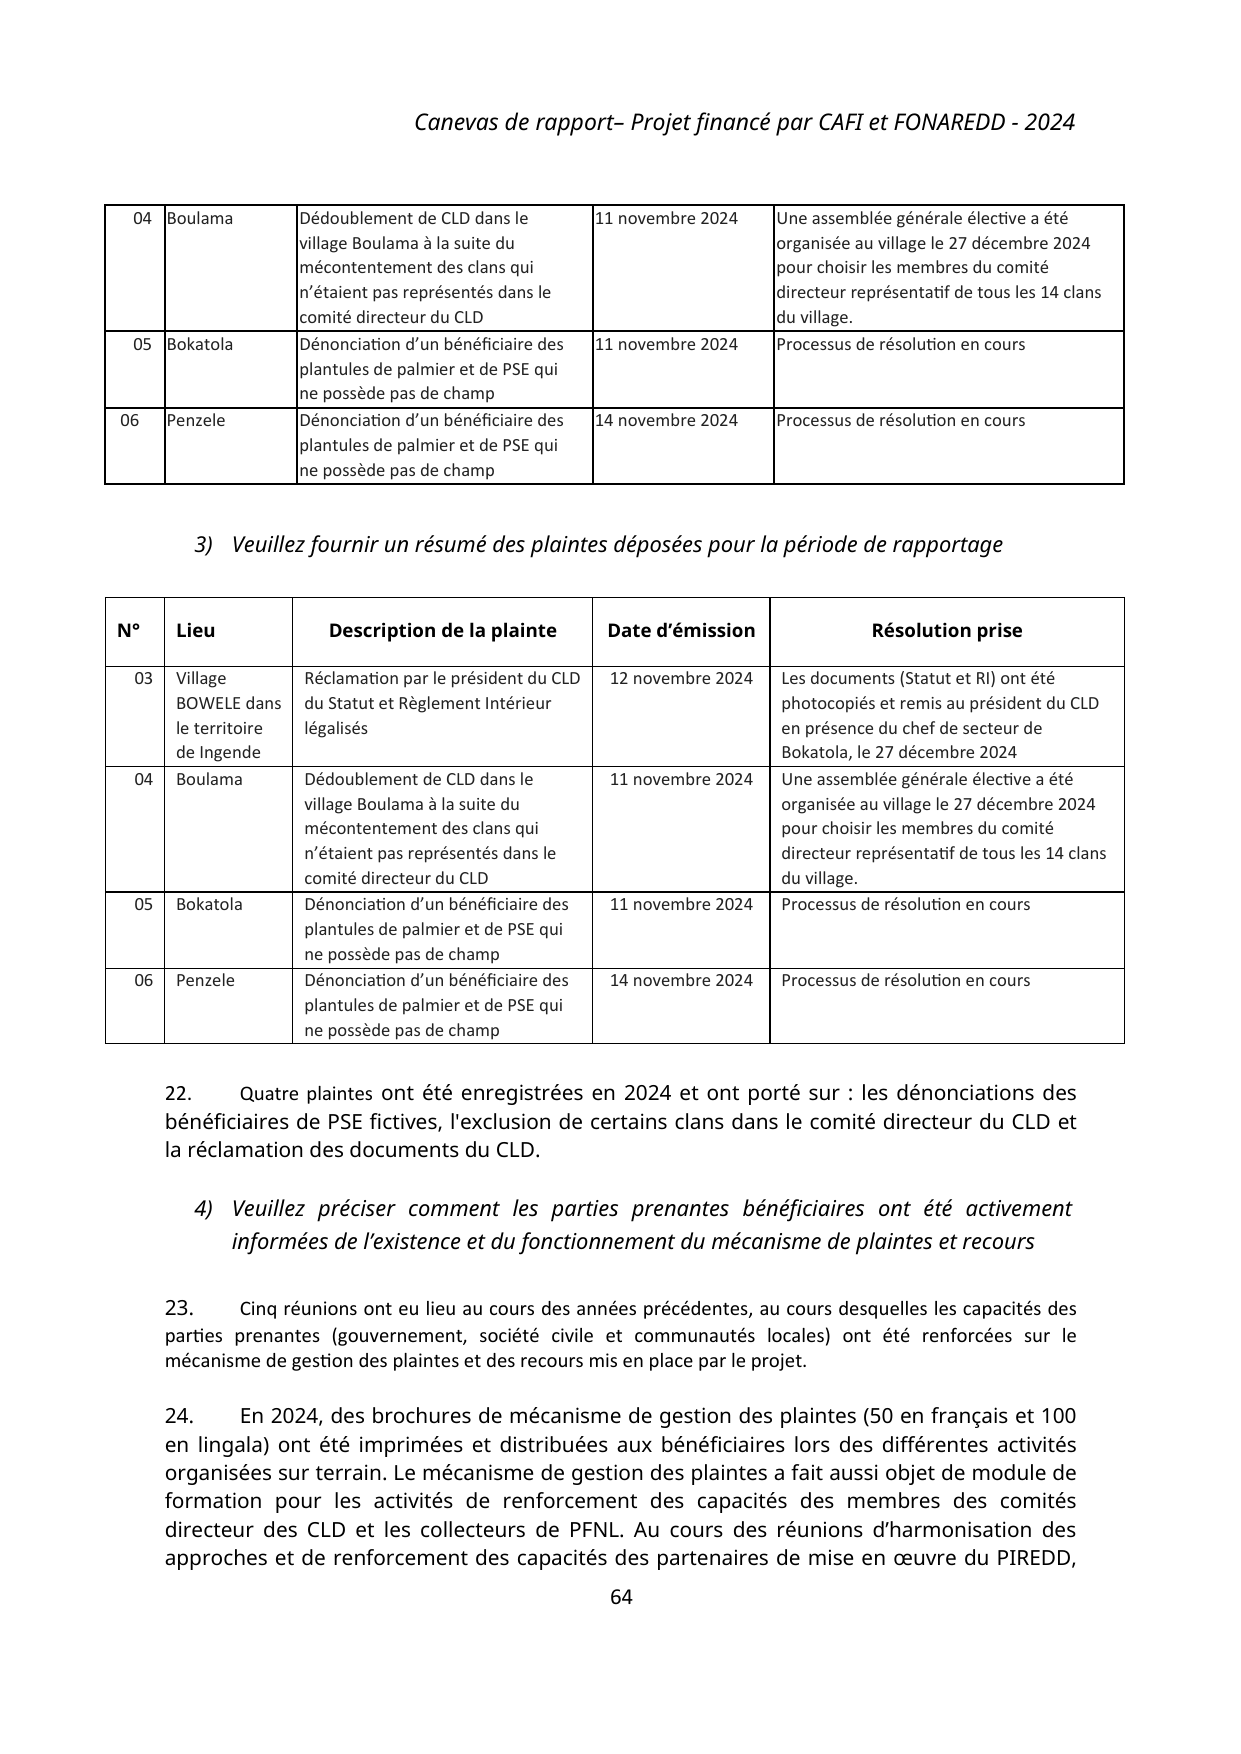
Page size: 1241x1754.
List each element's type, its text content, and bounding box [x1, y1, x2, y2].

list Veuillez préciser comment les parties prenantes bénéficiaires ont été activement informées de l’existence et du fonctionnement du mécanisme de plaintes et recours [194, 1193, 1075, 1256]
table_cell 04 [106, 767, 164, 891]
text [164, 1401, 1078, 1572]
table_cell Processus de résolution en cours [771, 893, 1124, 967]
table_header N° [106, 598, 164, 666]
table_cell Dénonciation d’un bénéficiaire des plantules de palmier et de PSE qui ne possède pas de champ [293, 893, 592, 967]
table_cell 05 [106, 332, 164, 407]
table_cell 05 [106, 893, 164, 967]
table_cell Processus de résolution en cours [775, 409, 1123, 483]
table_cell Bokatola [166, 332, 296, 407]
table_cell Dédoublement de CLD dans le village Boulama à la suite du mécontentement des clans qui n’étaient pas représentés dans le comité directeur du CLD [293, 767, 592, 891]
table_cell 11 novembre 2024 [594, 332, 773, 407]
table_header Date d’émission [593, 598, 769, 666]
table_cell 04 [106, 206, 164, 330]
table_cell 11 novembre 2024 [593, 893, 769, 967]
table_cell Réclamation par le président du CLD du Statut et Règlement Intérieur légalisés [293, 667, 592, 766]
table_cell Village BOWELE dans le territoire de Ingende [165, 667, 292, 766]
text Cinq réunions ont eu lieu au cours des années précédentes, au cours desquelles les capacités des parties prenantes (gouvernement, société civile et communautés locales) ont été renforcées sur le mécanisme de gestion des plaintes et des recours mis en place par le projet. [164, 1293, 1078, 1373]
table_header Description de la plainte [293, 598, 592, 666]
text Quatre plaintes ont été enregistrées en 2024 et ont porté sur : les dénonciations des bénéficiaires de PSE fictives, l'exclusion de certains clans dans le comité directeur du CLD et la réclamation des documents du CLD. [164, 1078, 1078, 1164]
table_cell Bokatola [165, 893, 292, 967]
table_cell 11 novembre 2024 [594, 206, 773, 330]
table_cell Dédoublement de CLD dans le village Boulama à la suite du mécontentement des clans qui n’étaient pas représentés dans le comité directeur du CLD [298, 206, 592, 330]
table_cell Dénonciation d’un bénéficiaire des plantules de palmier et de PSE qui ne possède pas de champ [298, 409, 592, 483]
table_cell Processus de résolution en cours [771, 969, 1124, 1043]
list Veuillez fournir un résumé des plaintes déposées pour la période de rapportage [194, 529, 1075, 559]
table_cell 06 [106, 969, 164, 1043]
table_cell Penzele [165, 969, 292, 1043]
table_cell Une assemblée générale élective a été organisée au village le 27 décembre 2024 pour choisir les membres du comité directeur représentatif de tous les 14 clans du village. [771, 767, 1124, 891]
table_cell Dénonciation d’un bénéficiaire des plantules de palmier et de PSE qui ne possède pas de champ [298, 332, 592, 407]
table_header Lieu [165, 598, 292, 666]
table_cell Penzele [166, 409, 296, 483]
table_cell 11 novembre 2024 [593, 767, 769, 891]
table_cell 06 [106, 409, 164, 483]
table_cell 14 novembre 2024 [594, 409, 773, 483]
table_cell Boulama [165, 767, 292, 891]
table_cell 12 novembre 2024 [593, 667, 769, 766]
table_cell Les documents (Statut et RI) ont été photocopiés et remis au président du CLD en présence du chef de secteur de Bokatola, le 27 décembre 2024 [771, 667, 1124, 766]
table_cell Boulama [166, 206, 296, 330]
table_cell Une assemblée générale élective a été organisée au village le 27 décembre 2024 pour choisir les membres du comité directeur représentatif de tous les 14 clans du village. [775, 206, 1123, 330]
table_cell Processus de résolution en cours [775, 332, 1123, 407]
table_cell 03 [106, 667, 164, 766]
table_cell 14 novembre 2024 [593, 969, 769, 1043]
table_header Résolution prise [771, 598, 1124, 666]
table_cell Dénonciation d’un bénéficiaire des plantules de palmier et de PSE qui ne possède pas de champ [293, 969, 592, 1043]
